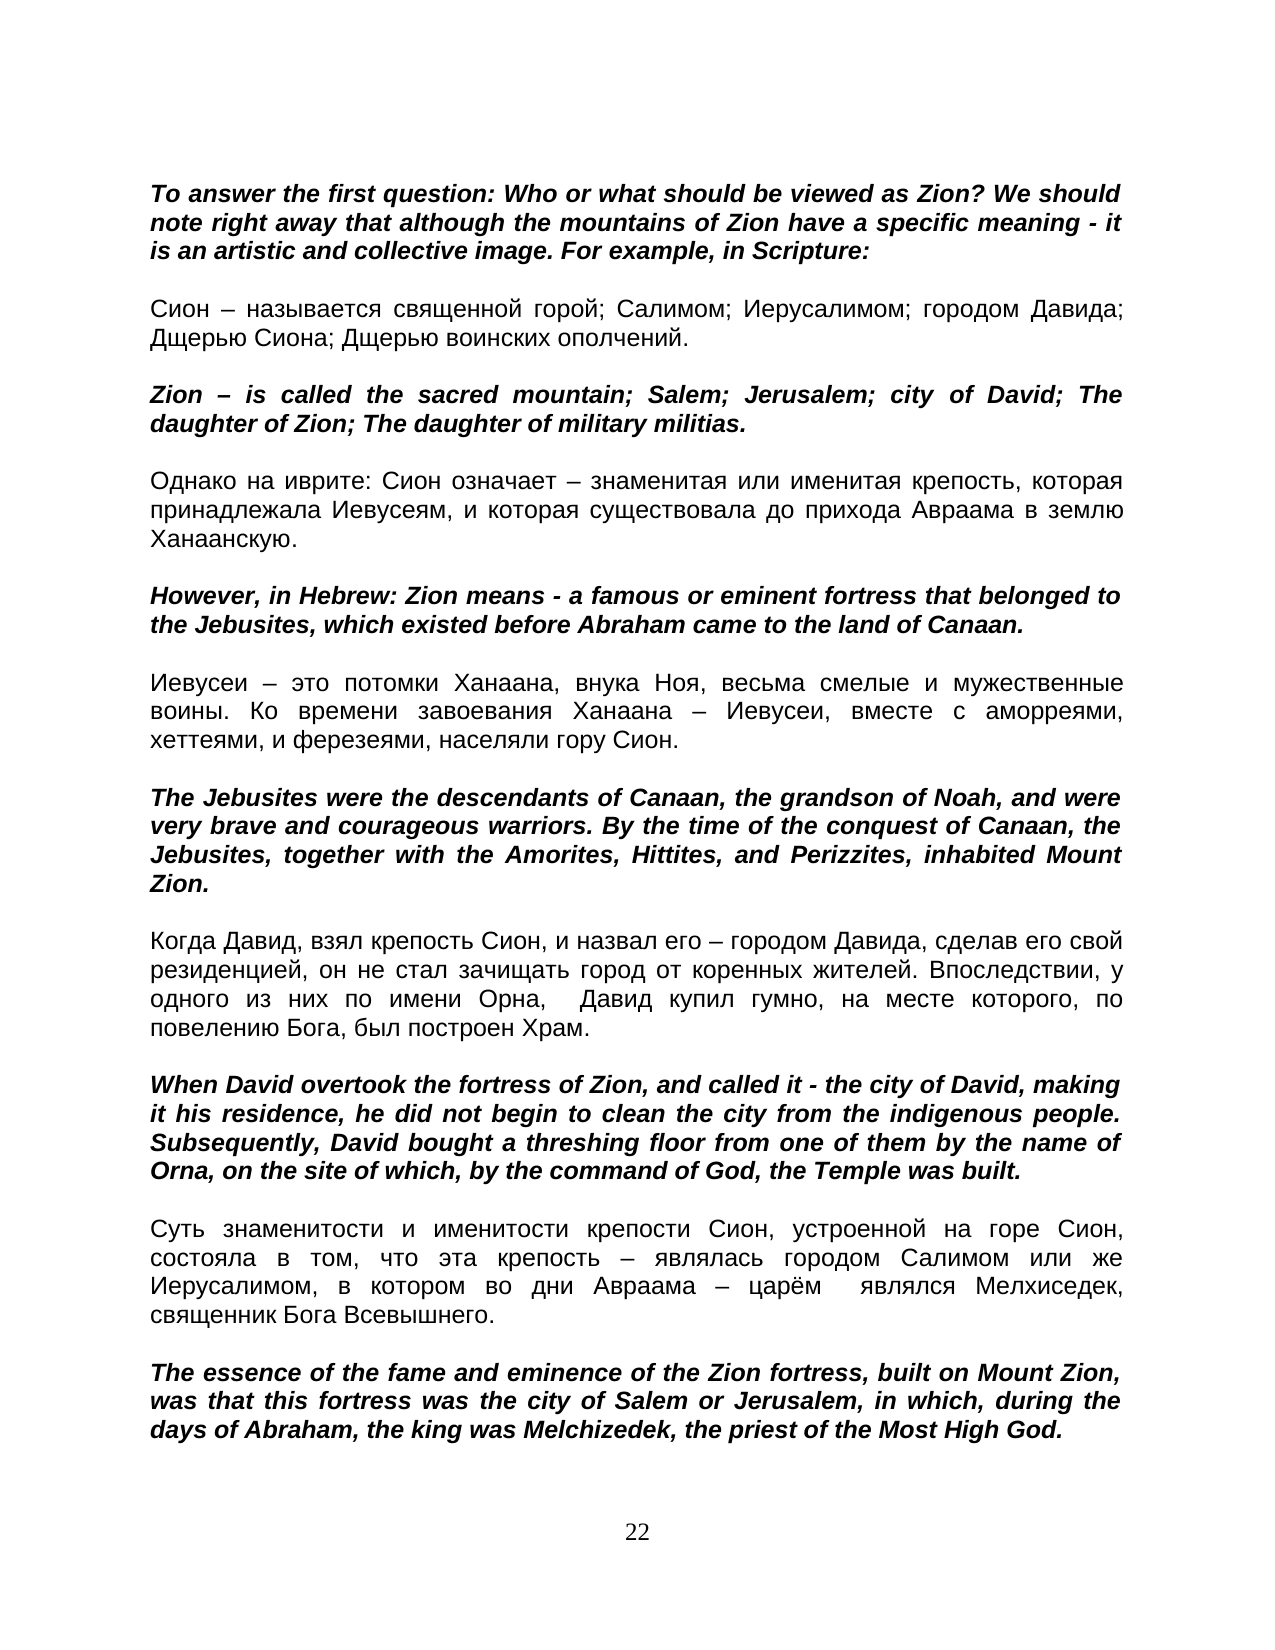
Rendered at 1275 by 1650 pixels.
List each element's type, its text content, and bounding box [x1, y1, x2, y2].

text Zion – is called the sacred mountain; Salem; Jerusalem; city ​​of David; The daughter of Zion; The daughter of military militias. [150, 380, 1125, 437]
text Сион – называется священной горой; Салимом; Иерусалимом; городом Давида; Дщерью Сиона; Дщерью воинских ополчений. [150, 294, 1125, 351]
text Иевусеи – это потомки Ханаана, внука Ноя, весьма смелые и мужественные воины. Ко времени завоевания Ханаана – Иевусеи, вместе с аморреями, хеттеями, и ферезеями, населяли гору Сион. [150, 667, 1125, 754]
text The essence of the fame and eminence of the Zion fortress, built on Mount Zion, was that this fortress was the city of Salem or Jerusalem, in which, during the days of Abraham, the king was Melchizedek, the priest of the Most High God. [150, 1357, 1125, 1444]
text The Jebusites were the descendants of Canaan, the grandson of Noah, and were very brave and courageous warriors. By the time of the conquest of Canaan, the Jebusites, together with the Amorites, Hittites, and Perizzites, inhabited Mount Zion. [150, 782, 1125, 897]
text Когда Давид, взял крепость Сион, и назвал его – городом Давида, сделав его свой резиденцией, он не стал зачищать город от коренных жителей. Впоследствии, у одного из них по имени Орна, Давид купил гумно, на месте которого, по повелению Бога, был построен Храм. [150, 926, 1125, 1041]
text To answer the first question: Who or what should be viewed as Zion? We should note right away that although the mountains of Zion have a specific meaning - it is an artistic and collective image. For example, in Scripture: [150, 179, 1125, 265]
text When David overtook the fortress of Zion, and called it - the city of David, making it his residence, he did not begin to clean the city from the indigenous people. Subsequently, David bought a threshing floor from one of them by the name of Orna, on the site of which, by the command of God, the Temple was built. [150, 1070, 1125, 1185]
text Суть знаменитости и именитости крепости Сион, устроенной на горе Сион, состояла в том, что эта крепость – являлась городом Салимом или же Иерусалимом, в котором во дни Авраама – царём являлся Мелхиседек, священник Бога Всевышнего. [150, 1214, 1125, 1329]
text However, in Hebrew: Zion means - a famous or eminent fortress that belonged to the Jebusites, which existed before Abraham came to the land of Canaan. [150, 581, 1125, 639]
text Однако на иврите: Сион означает – знаменитая или именитая крепость, которая принадлежала Иевусеям, и которая существовала до прихода Авраама в землю Ханаанскую. [150, 466, 1125, 552]
